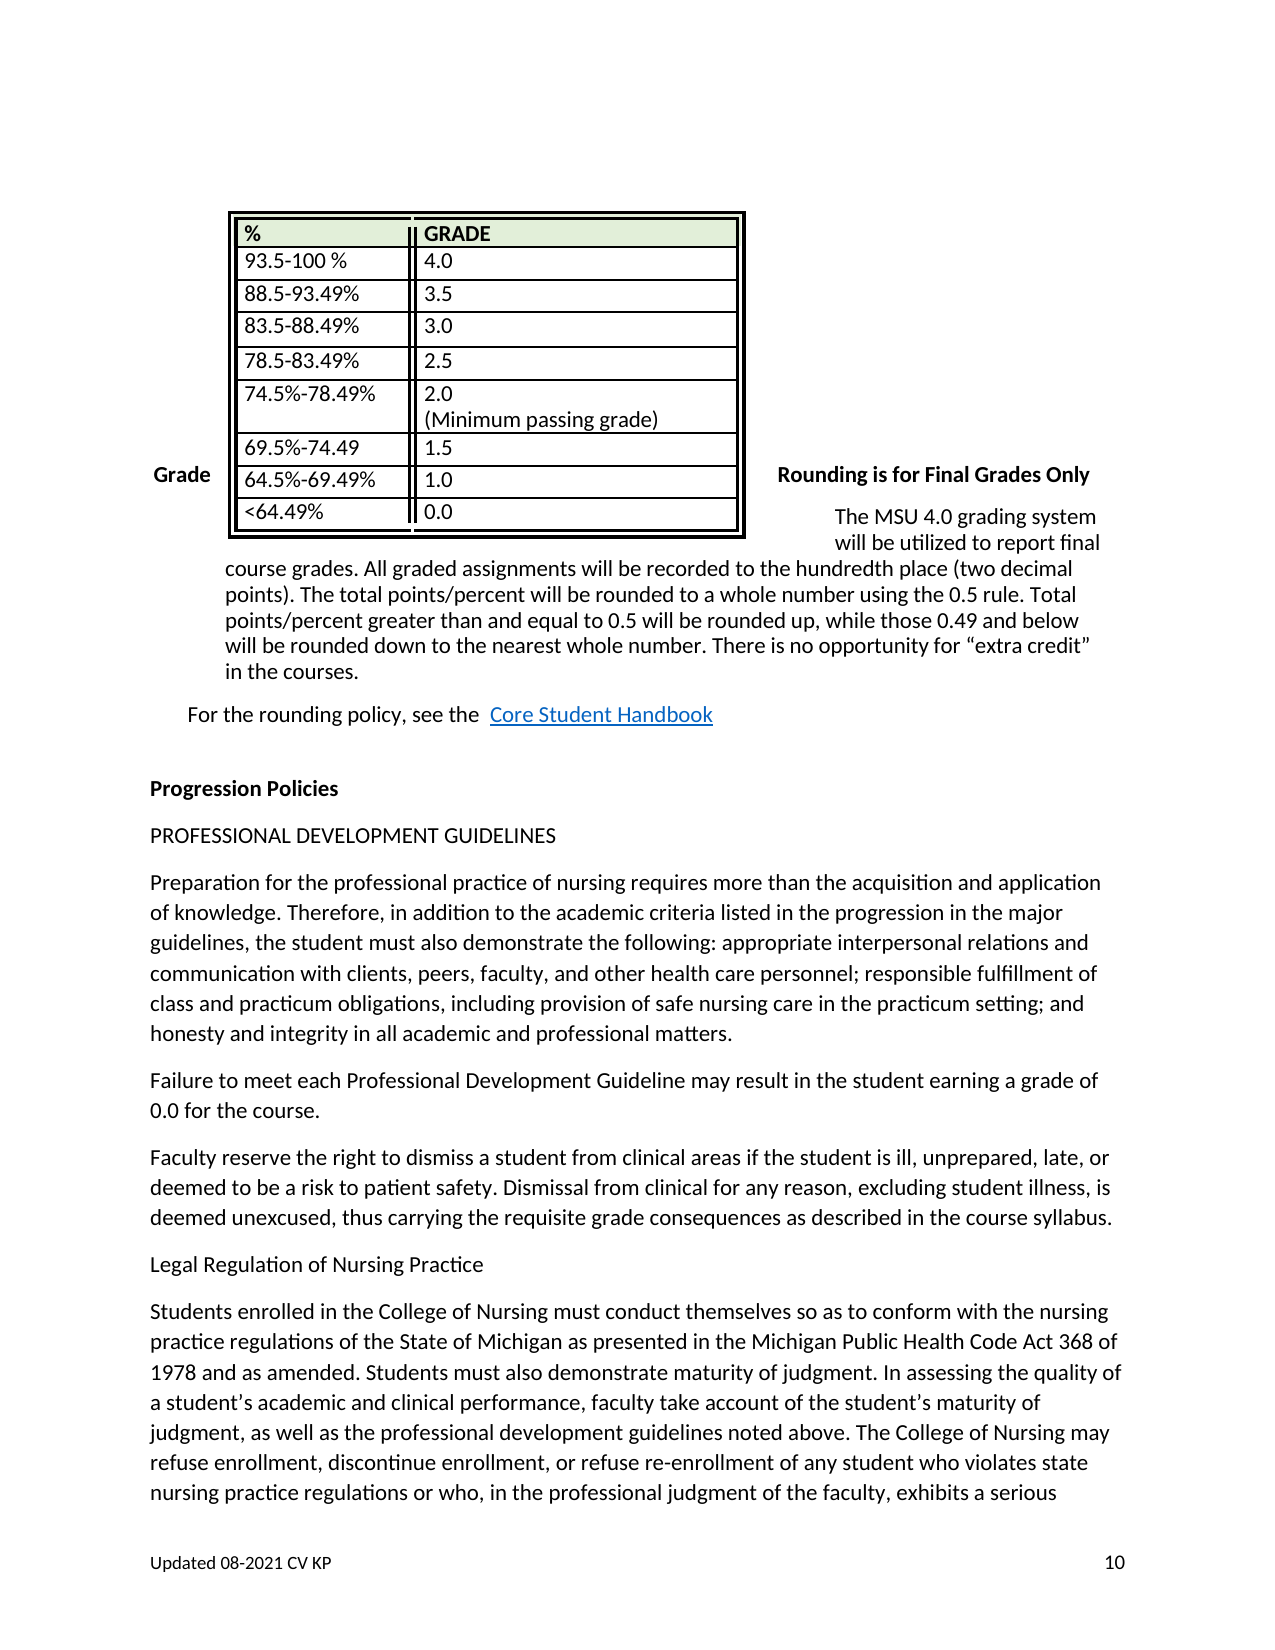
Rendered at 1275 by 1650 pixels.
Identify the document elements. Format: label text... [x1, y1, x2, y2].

table_cell 3.0 [417, 313, 736, 346]
text Legal Regulation of Nursing Practice [150, 1250, 1125, 1278]
table_cell 93.5-100 % [238, 248, 408, 278]
table_cell 64.5%-69.49% [238, 467, 408, 497]
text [150, 1297, 1125, 1507]
table_cell 74.5%-78.49% [238, 381, 408, 432]
table_cell 83.5-88.49% [238, 313, 408, 346]
table_cell 0.0 [413, 499, 736, 529]
table_cell 88.5-93.49% [238, 281, 408, 311]
text Failure to meet each Professional Development Guideline may result in the student earning a grade of 0.0 for the course. [150, 1066, 1125, 1124]
table_cell 2.0 (Minimum passing grade) [417, 381, 736, 432]
table_cell 78.5-83.49% [238, 348, 408, 378]
text PROFESSIONAL DEVELOPMENT GUIDELINES [150, 821, 1125, 849]
table_cell 2.5 [417, 348, 736, 378]
table_header % [233, 214, 413, 246]
text Preparation for the professional practice of nursing requires more than the acquisition and application of knowledge. Therefore, in addition to the academic criteria listed in the progression in the major guidelines, the student must also demonstrate the following: appropriate interpersonal relations and communication with clients, peers, faculty, and other health care personnel; responsible fulfillment of class and practicum obligations, including provision of safe nursing care in the practicum setting; and honesty and integrity in all academic and professional matters. [150, 868, 1125, 1047]
table_cell 1.0 [417, 467, 736, 497]
subtitle Progression Policies [150, 774, 1125, 802]
table_cell 1.5 [417, 434, 736, 464]
table_cell 69.5%-74.49 [238, 434, 408, 464]
text Faculty reserve the right to dismiss a student from clinical areas if the student is ill, unprepared, late, or deemed to be a risk to patient safety. Dismissal from clinical for any reason, excluding student illness, is deemed unexcused, thus carrying the requisite grade consequences as described in the course syllabus. [150, 1143, 1125, 1232]
table_cell 4.0 [417, 248, 736, 278]
table_cell 3.5 [417, 281, 736, 311]
table_cell <64.49% [238, 499, 413, 529]
text Grade Rounding is for Final Grades Only [746, 462, 1113, 487]
table_header GRADE [413, 214, 741, 246]
text For the rounding policy, see the Core Student Handbook [187, 702, 1113, 727]
text The MSU 4.0 grading system will be utilized to report final course grades. All graded assignments will be recorded to the hundredth place (two decimal points). The total points/percent will be rounded to a whole number using the 0.5 rule. Total points/percent greater than and equal to 0.5 will be rounded up, while those 0.49 and below will be rounded down to the nearest whole number. There is no opportunity for “extra credit” in the courses. [225, 504, 1113, 685]
